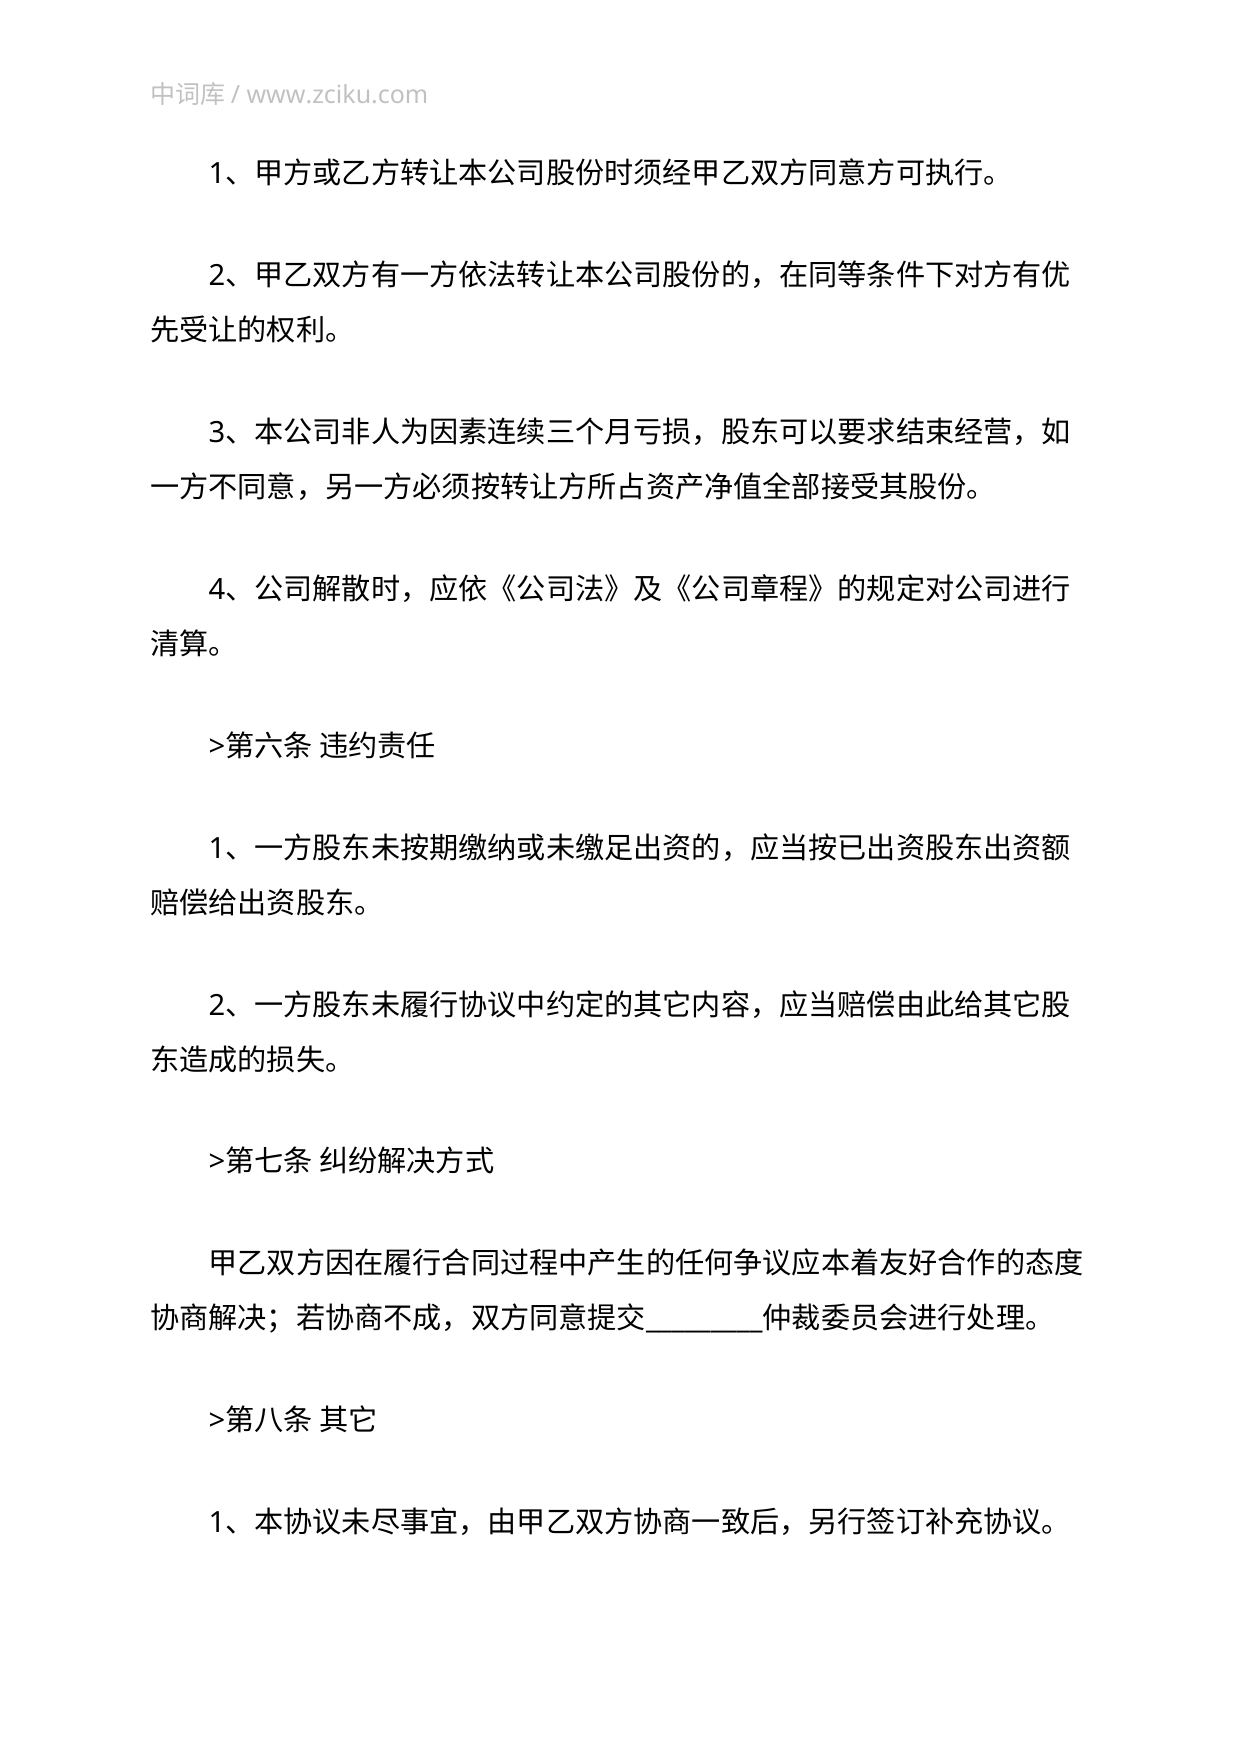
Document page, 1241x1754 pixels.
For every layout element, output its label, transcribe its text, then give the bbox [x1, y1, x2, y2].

text 1、本协议未尽事宜，由甲乙双方协商一致后，另行签订补充协议。 [150, 1499, 1090, 1541]
text >第六条 违约责任 [150, 722, 1090, 765]
text 2、一方股东未履行协议中约定的其它内容，应当赔偿由此给其它股东造成的损失。 [150, 981, 1090, 1078]
text 2、甲乙双方有一方依法转让本公司股份的，在同等条件下对方有优先受让的权利。 [150, 252, 1090, 349]
text >第八条 其它 [150, 1397, 1090, 1439]
text 4、公司解散时，应依《公司法》及《公司章程》的规定对公司进行清算。 [150, 566, 1090, 663]
text 1、甲方或乙方转让本公司股份时须经甲乙双方同意方可执行。 [150, 150, 1090, 192]
text 1、一方股东未按期缴纳或未缴足出资的，应当按已出资股东出资额赔偿给出资股东。 [150, 824, 1090, 922]
text >第七条 纠纷解决方式 [150, 1138, 1090, 1180]
text 甲乙双方因在履行合同过程中产生的任何争议应本着友好合作的态度协商解决；若协商不成，双方同意提交_________仲裁委员会进行处理。 [150, 1240, 1090, 1337]
text 3、本公司非人为因素连续三个月亏损，股东可以要求结束经营，如一方不同意，另一方必须按转让方所占资产净值全部接受其股份。 [150, 409, 1090, 506]
